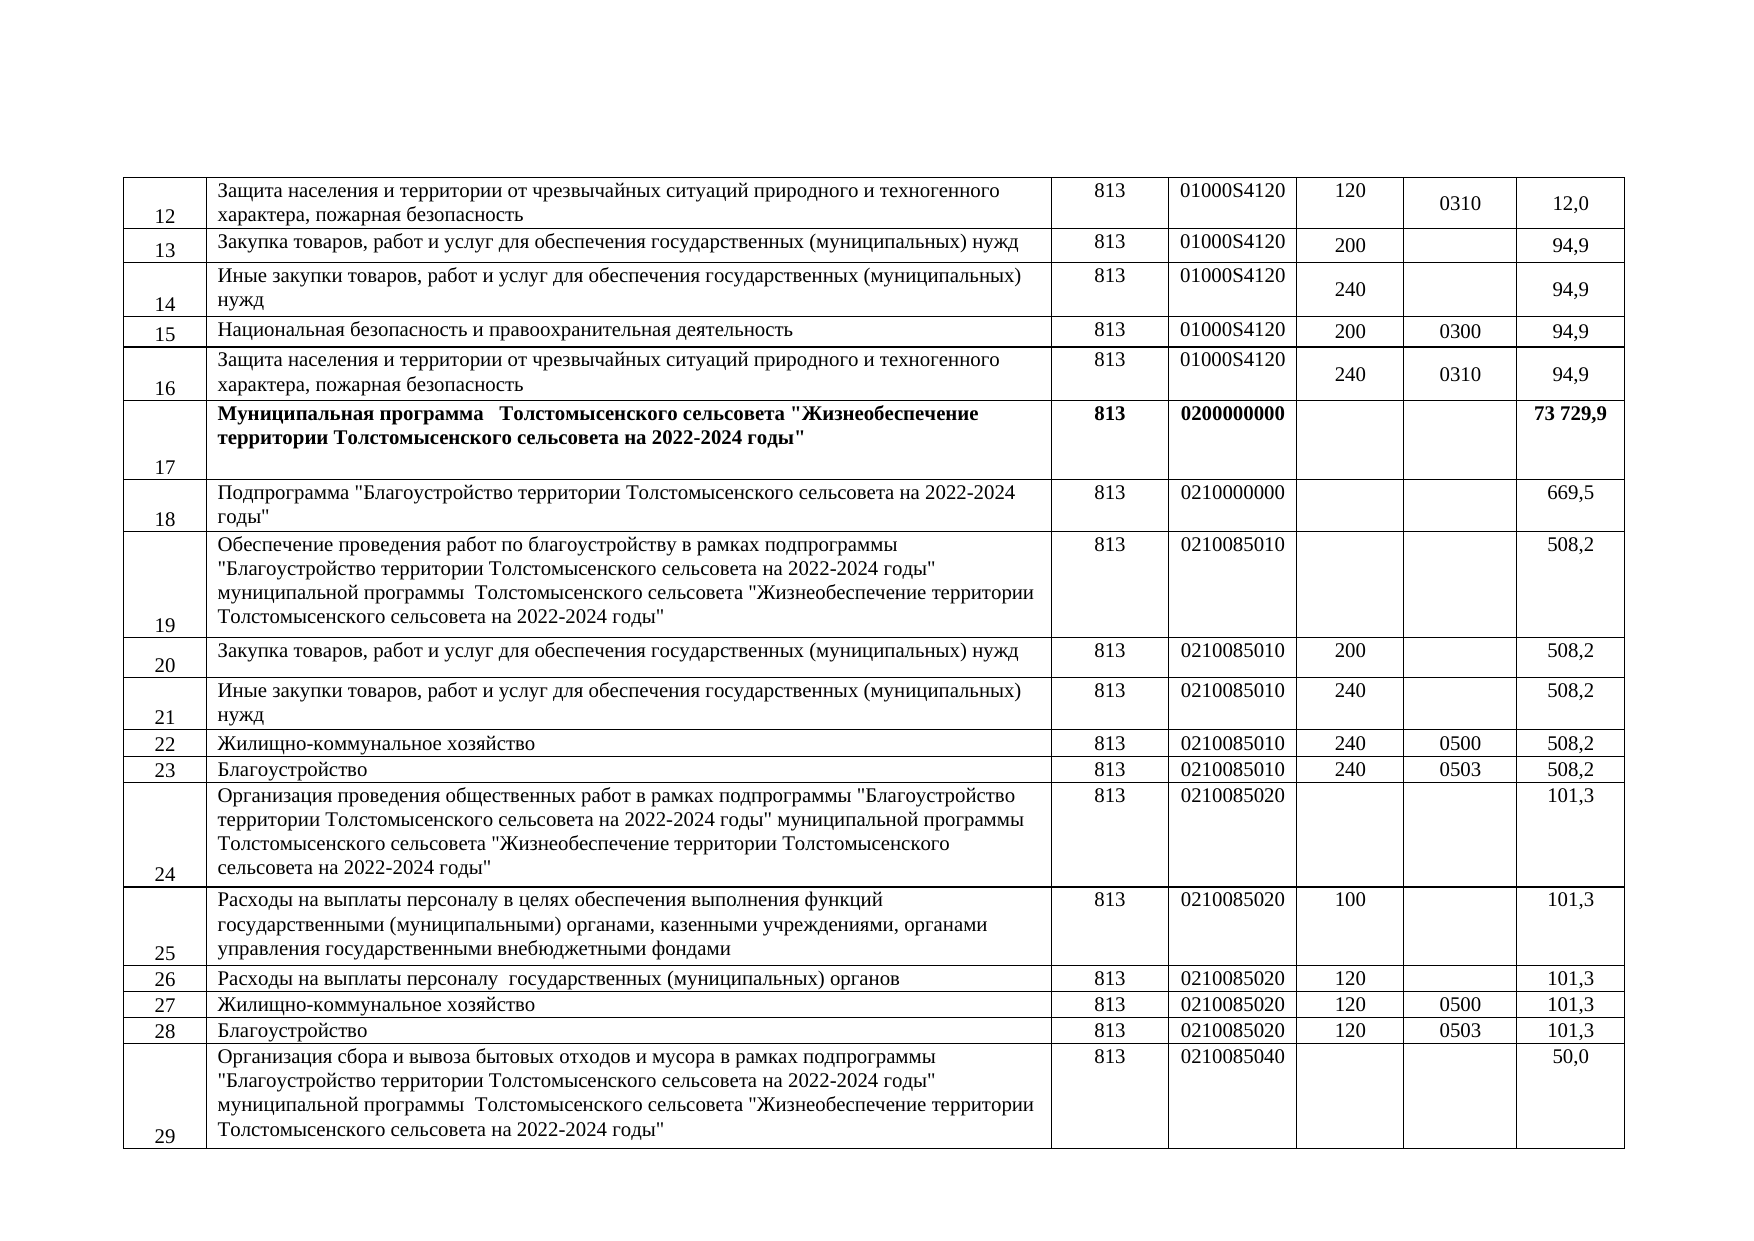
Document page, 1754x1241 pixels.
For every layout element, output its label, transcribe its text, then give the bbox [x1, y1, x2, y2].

table_cell Подпрограмма "Благоустройство территории Толстомысенского сельсовета на 2022-2024 годы" [207, 480, 1051, 531]
table_cell 22 [124, 730, 206, 756]
table_cell 508,2 [1517, 678, 1624, 729]
table_cell 669,5 [1517, 480, 1624, 531]
table_cell Защита населения и территории от чрезвычайных ситуаций природного и техногенного характера, пожарная безопасность [207, 348, 1051, 400]
table_cell [1404, 783, 1516, 886]
table_cell 0300 [1404, 317, 1516, 346]
table_cell [1404, 480, 1516, 531]
table_cell 200 [1297, 317, 1403, 346]
table_cell 813 [1052, 229, 1168, 262]
table_cell 813 [1052, 1018, 1168, 1043]
table_cell 240 [1297, 263, 1403, 316]
table_cell 14 [124, 263, 206, 316]
table_cell 100 [1297, 888, 1403, 965]
table_cell 0210085040 [1169, 1044, 1296, 1148]
table_cell [1404, 678, 1516, 729]
table_cell 240 [1297, 730, 1403, 756]
table_cell [1404, 888, 1516, 965]
table_cell 813 [1052, 757, 1168, 782]
table_cell Благоустройство [207, 757, 1051, 782]
table_cell 26 [124, 966, 206, 991]
table_cell Иные закупки товаров, работ и услуг для обеспечения государственных (муниципальных) нужд [207, 263, 1051, 316]
table_cell 18 [124, 480, 206, 531]
table_cell 27 [124, 992, 206, 1017]
table_cell Благоустройство [207, 1018, 1051, 1043]
table_cell Организация проведения общественных работ в рамках подпрограммы "Благоустройство территории Толстомысенского сельсовета на 2022-2024 годы" муниципальной программы Толстомысенского сельсовета "Жизнеобеспечение территории Толстомысенского сельсовета на 2022-2024 годы" [207, 783, 1051, 886]
table_cell 0210085020 [1169, 783, 1296, 886]
table_cell [1404, 401, 1516, 479]
table_cell 0500 [1404, 992, 1516, 1017]
table_cell 23 [124, 757, 206, 782]
table_cell 0503 [1404, 757, 1516, 782]
table_cell 813 [1052, 178, 1168, 228]
table_cell 0310 [1404, 348, 1516, 400]
table_cell 101,3 [1517, 888, 1624, 965]
table_cell 813 [1052, 992, 1168, 1017]
table_cell 01000S4120 [1169, 263, 1296, 316]
table_cell Жилищно-коммунальное хозяйство [207, 730, 1051, 756]
table_cell 0210085010 [1169, 678, 1296, 729]
table_cell 0210085020 [1169, 992, 1296, 1017]
table_cell 120 [1297, 178, 1403, 228]
table_cell 0210085010 [1169, 757, 1296, 782]
table_cell 240 [1297, 757, 1403, 782]
table_cell 13 [124, 229, 206, 262]
table_cell [1404, 1044, 1516, 1148]
table_cell 813 [1052, 1044, 1168, 1148]
table_cell 813 [1052, 638, 1168, 677]
table_cell Защита населения и территории от чрезвычайных ситуаций природного и техногенного характера, пожарная безопасность [207, 178, 1051, 228]
table_cell [1297, 1044, 1403, 1148]
table_cell 813 [1052, 678, 1168, 729]
table_cell 94,9 [1517, 263, 1624, 316]
table_cell 01000S4120 [1169, 229, 1296, 262]
table_cell [1297, 480, 1403, 531]
table_cell 813 [1052, 263, 1168, 316]
table_cell 0210085010 [1169, 532, 1296, 637]
table_cell 120 [1297, 992, 1403, 1017]
table_cell 813 [1052, 966, 1168, 991]
table_cell 17 [124, 401, 206, 479]
table_cell 0500 [1404, 730, 1516, 756]
table_cell 21 [124, 678, 206, 729]
table_cell 0210085020 [1169, 1018, 1296, 1043]
table_cell 508,2 [1517, 532, 1624, 637]
table_cell [1404, 263, 1516, 316]
table_cell 101,3 [1517, 783, 1624, 886]
table_cell 12 [124, 178, 206, 228]
table_cell 101,3 [1517, 966, 1624, 991]
table_cell 240 [1297, 678, 1403, 729]
table_cell Обеспечение проведения работ по благоустройству в рамках подпрограммы "Благоустройство территории Толстомысенского сельсовета на 2022-2024 годы" муниципальной программы Толстомысенского сельсовета "Жизнеобеспечение территории Толстомысенского сельсовета на 2022-2024 годы" [207, 532, 1051, 637]
table_cell 24 [124, 783, 206, 886]
table_cell 0210085010 [1169, 730, 1296, 756]
table_cell Расходы на выплаты персоналу государственных (муниципальных) органов [207, 966, 1051, 991]
table_cell 0210000000 [1169, 480, 1296, 531]
table_cell 50,0 [1517, 1044, 1624, 1148]
table_cell 813 [1052, 888, 1168, 965]
table_cell 120 [1297, 1018, 1403, 1043]
table_cell 01000S4120 [1169, 348, 1296, 400]
table_cell 28 [124, 1018, 206, 1043]
table_cell 73 729,9 [1517, 401, 1624, 479]
table_cell [1404, 532, 1516, 637]
table_cell 94,9 [1517, 229, 1624, 262]
table_cell 508,2 [1517, 638, 1624, 677]
table_cell 0210085020 [1169, 966, 1296, 991]
table_cell Муниципальная программа Толстомысенского сельсовета "Жизнеобеспечение территории Толстомысенского сельсовета на 2022-2024 годы" [207, 401, 1051, 479]
table_cell 120 [1297, 966, 1403, 991]
table_cell Закупка товаров, работ и услуг для обеспечения государственных (муниципальных) нужд [207, 229, 1051, 262]
table_cell Жилищно-коммунальное хозяйство [207, 992, 1051, 1017]
table_cell Расходы на выплаты персоналу в целях обеспечения выполнения функций государственными (муниципальными) органами, казенными учреждениями, органами управления государственными внебюджетными фондами [207, 888, 1051, 965]
table_cell 200 [1297, 638, 1403, 677]
table_cell Закупка товаров, работ и услуг для обеспечения государственных (муниципальных) нужд [207, 638, 1051, 677]
table_cell [1404, 966, 1516, 991]
table_cell 508,2 [1517, 757, 1624, 782]
table_cell [1297, 532, 1403, 637]
table_cell 0310 [1404, 178, 1516, 228]
table_cell 240 [1297, 348, 1403, 400]
table_cell 813 [1052, 730, 1168, 756]
table_cell 813 [1052, 532, 1168, 637]
table_cell 94,9 [1517, 348, 1624, 400]
table_cell 0210085010 [1169, 638, 1296, 677]
table_cell 0503 [1404, 1018, 1516, 1043]
table_cell 16 [124, 348, 206, 400]
table_cell 813 [1052, 401, 1168, 479]
table_cell 01000S4120 [1169, 317, 1296, 346]
table_cell Иные закупки товаров, работ и услуг для обеспечения государственных (муниципальных) нужд [207, 678, 1051, 729]
table_cell 94,9 [1517, 317, 1624, 346]
table_cell 813 [1052, 783, 1168, 886]
table_cell 0200000000 [1169, 401, 1296, 479]
table_cell 101,3 [1517, 1018, 1624, 1043]
table_cell 813 [1052, 348, 1168, 400]
table_cell 15 [124, 317, 206, 346]
table_cell 01000S4120 [1169, 178, 1296, 228]
table_cell [1404, 638, 1516, 677]
table_cell 101,3 [1517, 992, 1624, 1017]
table_cell 813 [1052, 317, 1168, 346]
table_cell 508,2 [1517, 730, 1624, 756]
table_cell 20 [124, 638, 206, 677]
table_cell Национальная безопасность и правоохранительная деятельность [207, 317, 1051, 346]
table_cell [1404, 229, 1516, 262]
table_cell 0210085020 [1169, 888, 1296, 965]
table_cell 29 [124, 1044, 206, 1148]
table_cell 12,0 [1517, 178, 1624, 228]
table_cell 19 [124, 532, 206, 637]
table_cell 25 [124, 888, 206, 965]
table_cell [1297, 401, 1403, 479]
table_cell [1297, 783, 1403, 886]
table_cell Организация сбора и вывоза бытовых отходов и мусора в рамках подпрограммы "Благоустройство территории Толстомысенского сельсовета на 2022-2024 годы" муниципальной программы Толстомысенского сельсовета "Жизнеобеспечение территории Толстомысенского сельсовета на 2022-2024 годы" [207, 1044, 1051, 1148]
table_cell 200 [1297, 229, 1403, 262]
table_cell 813 [1052, 480, 1168, 531]
